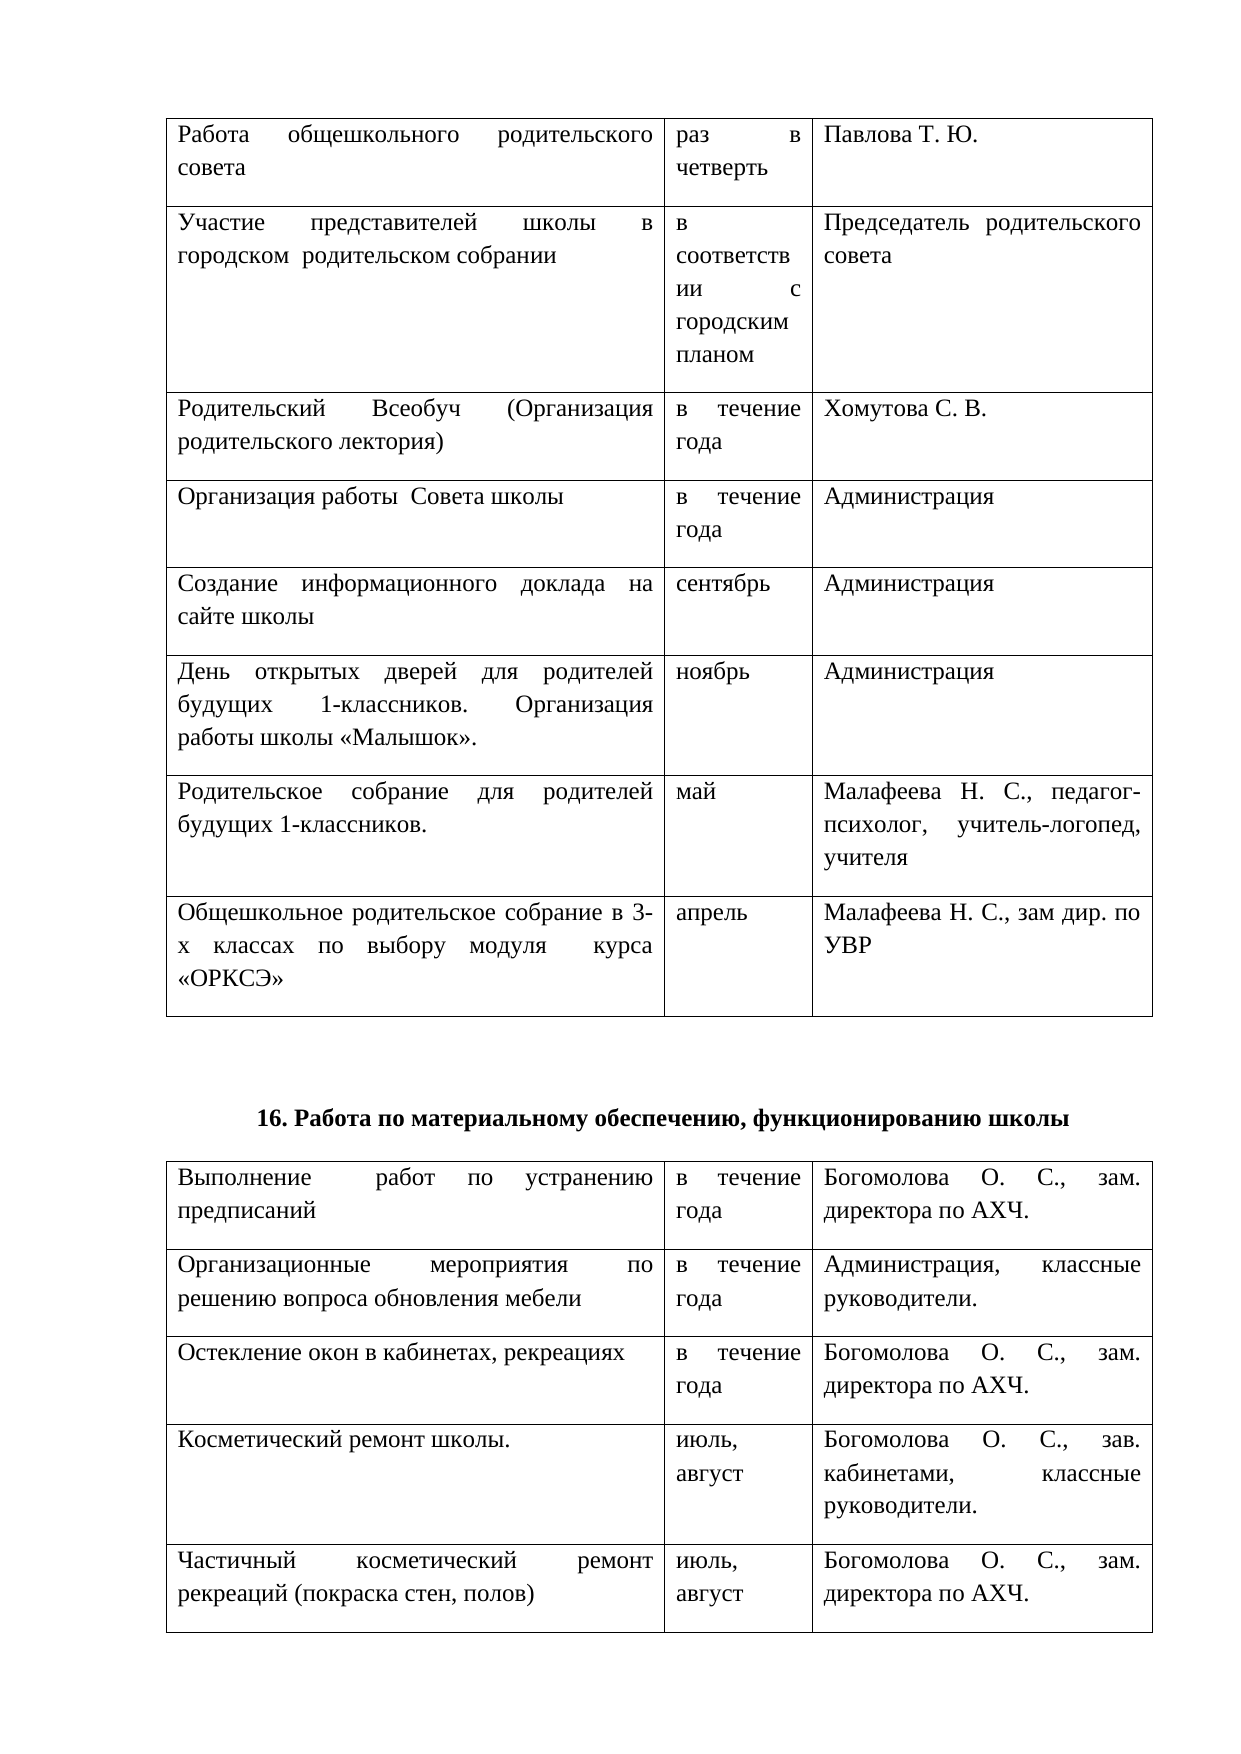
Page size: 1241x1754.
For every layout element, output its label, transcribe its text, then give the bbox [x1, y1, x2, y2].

table_cell Администрация [813, 656, 1152, 775]
table_cell в соответствии с городским планом [665, 207, 812, 392]
table_cell сентябрь [665, 568, 812, 655]
table_cell в течение года [665, 393, 812, 480]
table_cell Остекление окон в кабинетах, рекреациях [167, 1337, 664, 1423]
table_cell Родительское собрание для родителей будущих 1-классников. [167, 776, 664, 896]
table_cell Павлова Т. Ю. [813, 119, 1152, 206]
table_cell раз в четверть [665, 119, 812, 206]
table_cell Богомолова О. С., зам. директора по АХЧ. [813, 1162, 1152, 1248]
table_cell Выполнение работ по устранению предписаний [167, 1162, 664, 1248]
table_cell Хомутова С. В. [813, 393, 1152, 480]
table_cell апрель [665, 897, 812, 1016]
table_cell Косметический ремонт школы. [167, 1425, 664, 1544]
table_cell Частичный косметический ремонт рекреаций (покраска стен, полов) [167, 1545, 664, 1632]
table_cell Общешкольное родительское собрание в 3-х классах по выбору модуля курса «ОРКСЭ» [167, 897, 664, 1016]
table_cell 16. Работа по материальному обеспечению, функционированию школы [166, 1017, 1152, 1161]
table_cell ноябрь [665, 656, 812, 775]
table_cell в течение года [665, 1162, 812, 1248]
table_cell Богомолова О. С., зам. директора по АХЧ. [813, 1337, 1152, 1423]
table_cell Председатель родительского совета [813, 207, 1152, 392]
table_cell июль, август [665, 1545, 812, 1632]
table_cell Участие представителей школы в городском родительском собрании [167, 207, 664, 392]
table_cell Организация работы Совета школы [167, 481, 664, 567]
table_cell май [665, 776, 812, 896]
table_cell Работа общешкольного родительского совета [167, 119, 664, 206]
table_cell Богомолова О. С., зав. кабинетами, классные руководители. [813, 1425, 1152, 1544]
table_cell в течение года [665, 1337, 812, 1423]
table_cell Администрация [813, 568, 1152, 655]
table_cell в течение года [665, 481, 812, 567]
table_cell Малафеева Н. С., зам дир. по УВР [813, 897, 1152, 1016]
table_cell в течение года [665, 1250, 812, 1336]
table_cell День открытых дверей для родителей будущих 1-классников. Организация работы школы «Малышок». [167, 656, 664, 775]
table_cell июль, август [665, 1425, 812, 1544]
table_cell Администрация, классные руководители. [813, 1250, 1152, 1336]
table_cell Малафеева Н. С., педагог-психолог, учитель-логопед, учителя [813, 776, 1152, 896]
table_cell Родительский Всеобуч (Организация родительского лектория) [167, 393, 664, 480]
table_cell Организационные мероприятия по решению вопроса обновления мебели [167, 1250, 664, 1336]
table_cell Создание информационного доклада на сайте школы [167, 568, 664, 655]
table_cell Администрация [813, 481, 1152, 567]
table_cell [813, 1545, 1152, 1632]
